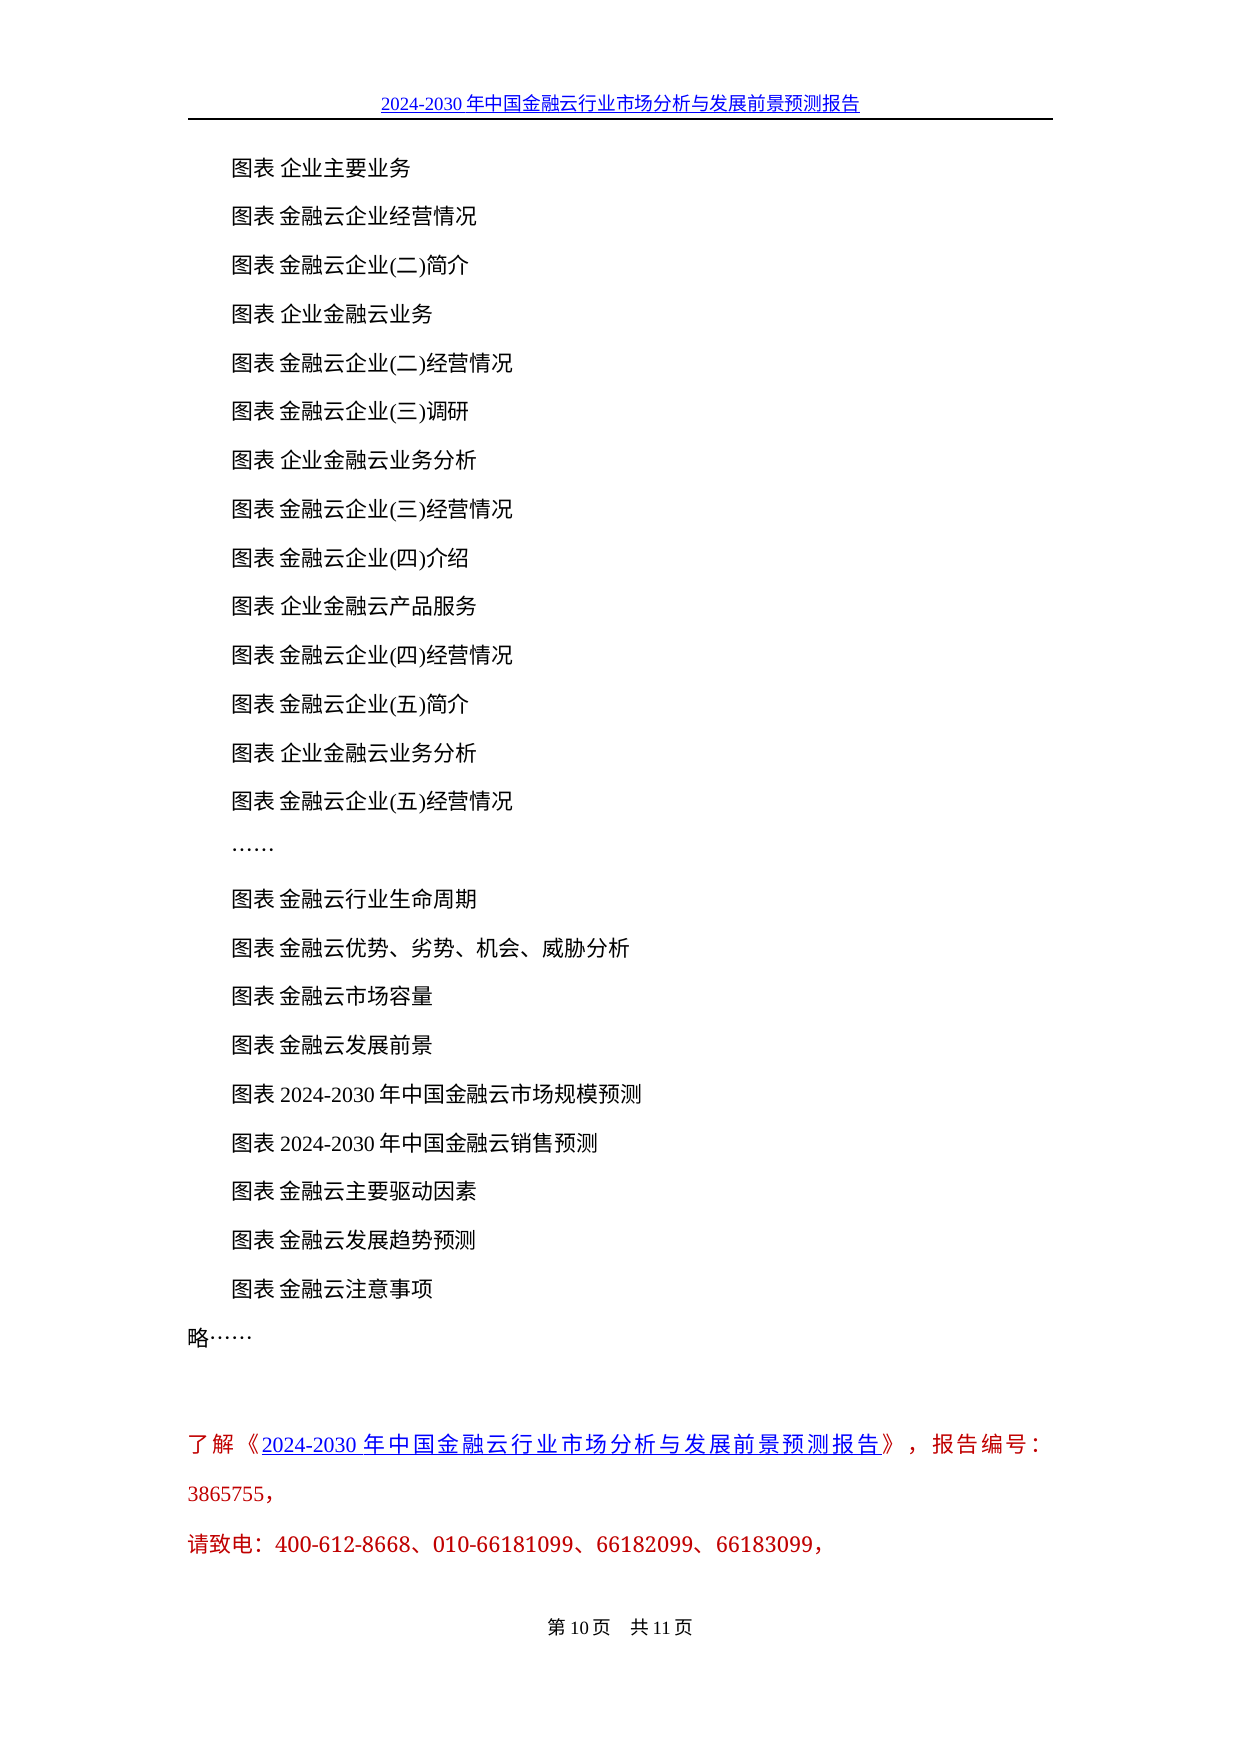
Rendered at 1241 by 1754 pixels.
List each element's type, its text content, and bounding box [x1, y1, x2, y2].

text 了解《2024-2030年中国金融云行业市场分析与发展前景预测报告》，报告编号：3865755， [187, 1427, 1053, 1508]
text 请致电：400-612-8668、010-66181099、66182099、66183099， [187, 1527, 1053, 1559]
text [187, 150, 1053, 1353]
